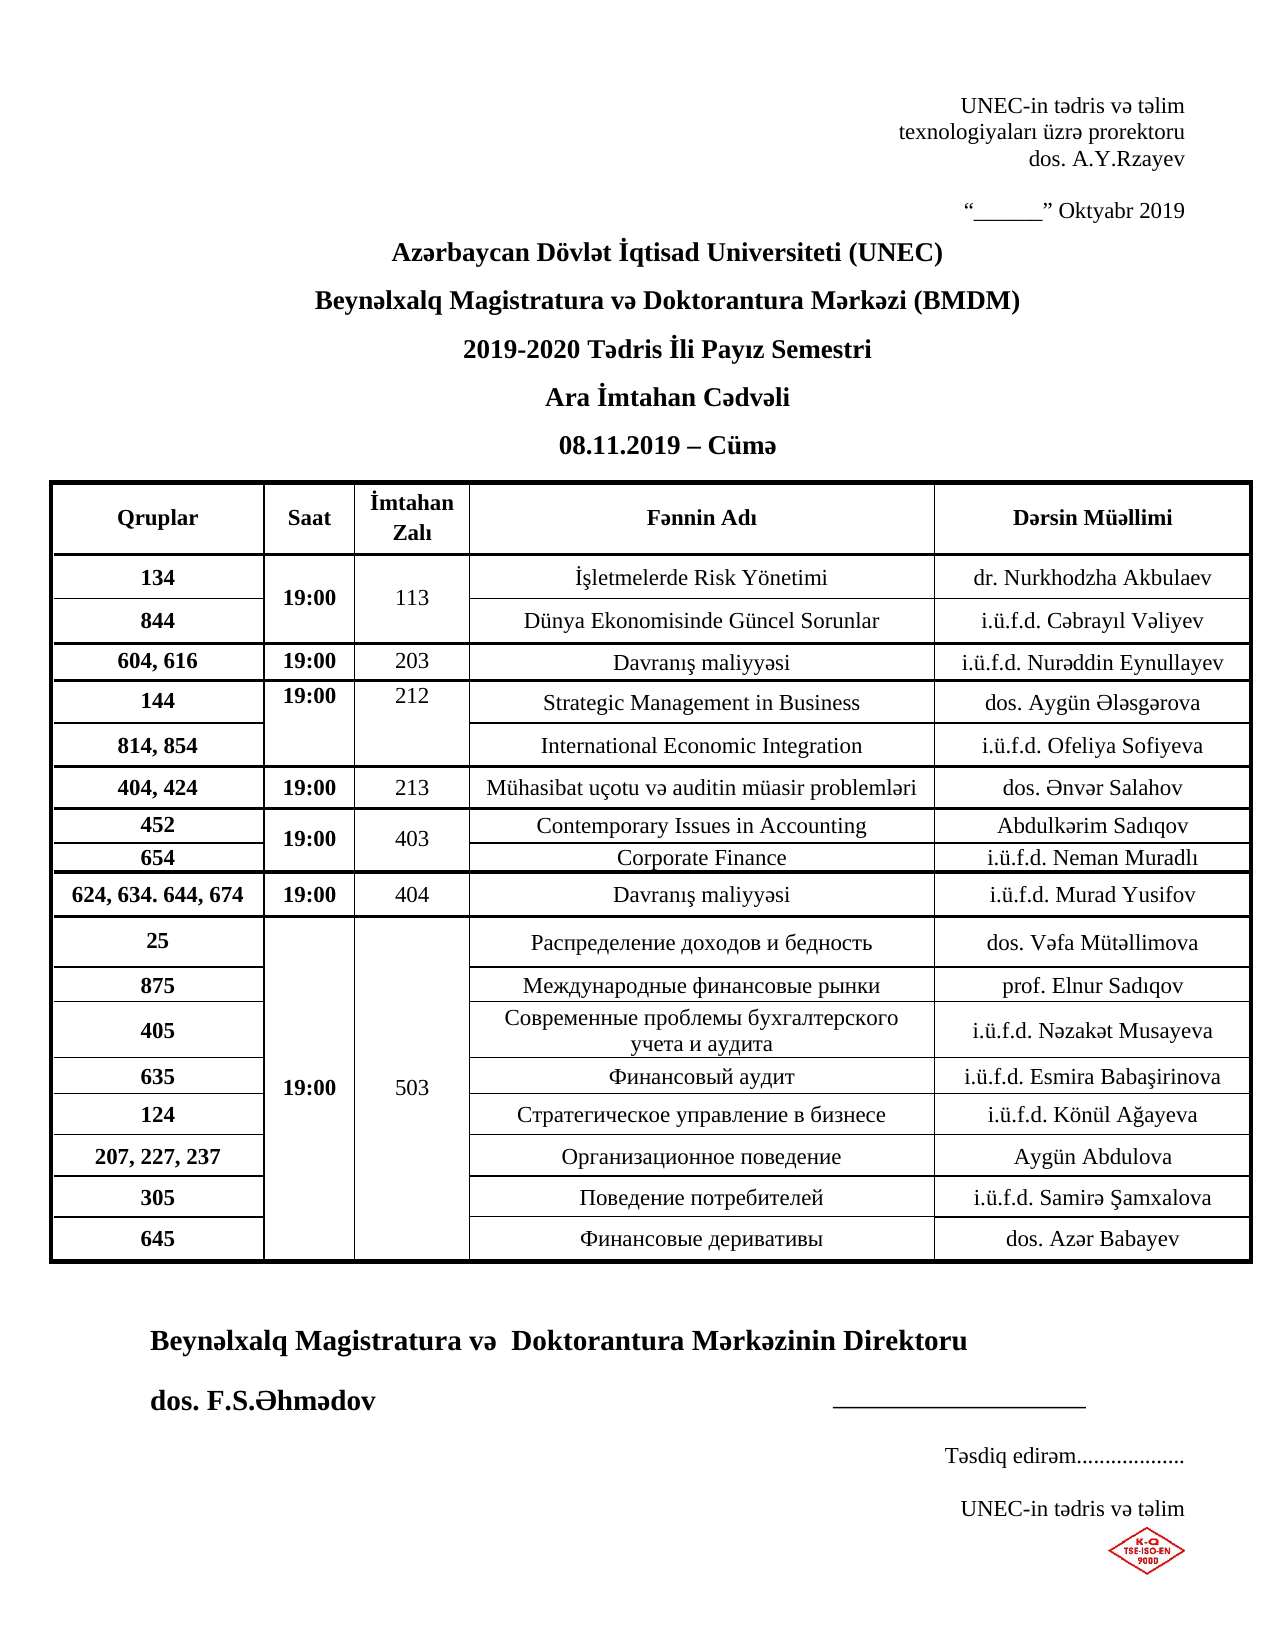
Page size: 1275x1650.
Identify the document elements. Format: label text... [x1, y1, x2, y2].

table_cell 844 [53, 599, 263, 642]
text “______” Oktyabr 2019 [150, 197, 1185, 224]
text texnologiyaları üzrə prorektoru [224, 118, 1185, 145]
table_cell i.ü.f.d. Neman Muradlı [935, 844, 1249, 870]
table_cell 875 [53, 967, 263, 1001]
table_cell 305 [53, 1176, 263, 1216]
table_cell 212 [355, 682, 469, 765]
table_cell 19:00 [265, 556, 354, 642]
table_cell 404, 424 [53, 766, 263, 807]
table_cell 404 [355, 874, 469, 915]
table_cell i.ü.f.d. Ofeliya Sofiyeva [935, 724, 1249, 765]
text 08.11.2019 – Cümə [150, 429, 1185, 460]
text Təsdiq edirəm................... [150, 1442, 1185, 1468]
table_cell 207, 227, 237 [53, 1135, 263, 1175]
text UNEC-in tədris və təlim [224, 92, 1185, 118]
table_cell Финансовые деривативы [470, 1217, 934, 1259]
table_cell 19:00 [265, 768, 354, 807]
table_cell Современные проблемы бухгалтерского учета и аудита [470, 1002, 934, 1057]
text Azərbaycan Dövlət İqtisad Universiteti (UNEC) [150, 236, 1185, 267]
table_cell 203 [355, 645, 469, 679]
text dos. F.S.Əhmədov [150, 1383, 1185, 1416]
table_cell dos. Vəfa Mütəllimova [935, 918, 1249, 966]
table_cell Поведение потребителей [470, 1177, 934, 1216]
table_cell Davranış maliyyəsi [470, 874, 934, 915]
table_cell Распределение доходов и бедность [470, 918, 934, 966]
table_cell 405 [53, 1002, 263, 1057]
table_cell 19:00 [265, 682, 354, 765]
table_cell Dünya Ekonomisinde Güncel Sorunlar [470, 599, 934, 642]
text Ara İmtahan Cədvəli [150, 381, 1185, 412]
table_cell prof. Elnur Sadıqov [935, 968, 1249, 1001]
table_cell dos. Ənvər Salahov [935, 768, 1249, 807]
table_cell 654 [53, 843, 263, 870]
text UNEC-in tədris və təlim [224, 1495, 1185, 1521]
table_cell i.ü.f.d. Esmira Babaşirinova [935, 1058, 1249, 1093]
text Beynəlxalq Magistratura və Doktorantura Mərkəzi (BMDM) [150, 284, 1185, 316]
table_cell 503 [355, 918, 469, 1259]
table_cell i.ü.f.d. Könül Ağayeva [935, 1094, 1249, 1134]
table_cell 19:00 [265, 918, 354, 1259]
table_cell Организационное поведение [470, 1135, 934, 1175]
table_cell 19:00 [265, 874, 354, 915]
table_header İmtahan Zalı [355, 485, 469, 553]
table_cell dos. Aygün Ələsgərova [935, 682, 1249, 722]
table_cell 814, 854 [53, 723, 263, 765]
picture [1107, 1527, 1185, 1575]
table_cell 635 [53, 1058, 263, 1093]
table_cell Davranış maliyyəsi [470, 645, 934, 679]
table_cell i.ü.f.d. Samirə Şamxalova [935, 1177, 1249, 1216]
table_cell 604, 616 [53, 643, 263, 679]
table_cell 624, 634. 644, 674 [53, 871, 263, 915]
table_cell 25 [53, 916, 263, 966]
table_cell Corporate Finance [470, 844, 934, 870]
table_cell 113 [355, 556, 469, 642]
text 2019-2020 Tədris İli Payız Semestri [150, 333, 1185, 364]
table_cell Международные финансовые рынки [470, 968, 934, 1001]
text Beynəlxalq Magistratura və Doktorantura Mərkəzinin Direktoru [150, 1323, 1185, 1357]
table_cell 19:00 [265, 810, 354, 870]
table_cell 134 [53, 554, 263, 598]
table_header Fənnin Adı [470, 485, 934, 553]
table_cell i.ü.f.d. Cəbrayıl Vəliyev [935, 599, 1249, 642]
table_cell Contemporary Issues in Accounting [470, 810, 934, 842]
table_header Dərsin Müəllimi [935, 485, 1249, 553]
table_cell International Economic Integration [470, 724, 934, 765]
table_cell 213 [355, 768, 469, 807]
table_cell dr. Nurkhodzha Akbulaev [935, 556, 1249, 598]
table_cell 124 [53, 1094, 263, 1134]
table_cell dos. Azər Babayev [935, 1218, 1249, 1259]
table_cell 403 [355, 810, 469, 870]
table_cell 19:00 [265, 645, 354, 679]
table_cell i.ü.f.d. Nəzakət Musayeva [935, 1002, 1249, 1057]
table_cell 144 [53, 680, 263, 722]
table_cell Mühasibat uçotu və auditin müasir problemləri [470, 768, 934, 807]
table_cell 645 [53, 1217, 263, 1259]
table_cell Strategic Management in Business [470, 682, 934, 722]
table_cell Abdulkərim Sadıqov [935, 810, 1249, 842]
table_cell i.ü.f.d. Murad Yusifov [935, 874, 1249, 915]
text dos. A.Y.Rzayev [224, 145, 1185, 171]
table_header Qruplar [53, 485, 263, 553]
table_header Saat [265, 485, 354, 553]
table_cell i.ü.f.d. Nurəddin Eynullayev [935, 645, 1249, 679]
table_cell Aygün Abdulova [935, 1135, 1249, 1175]
table_cell 452 [53, 808, 263, 842]
table_cell Финансовый аудит [470, 1058, 934, 1093]
table_cell İşletmelerde Risk Yönetimi [470, 556, 934, 598]
table_cell Стратегическое управление в бизнесе [470, 1094, 934, 1134]
